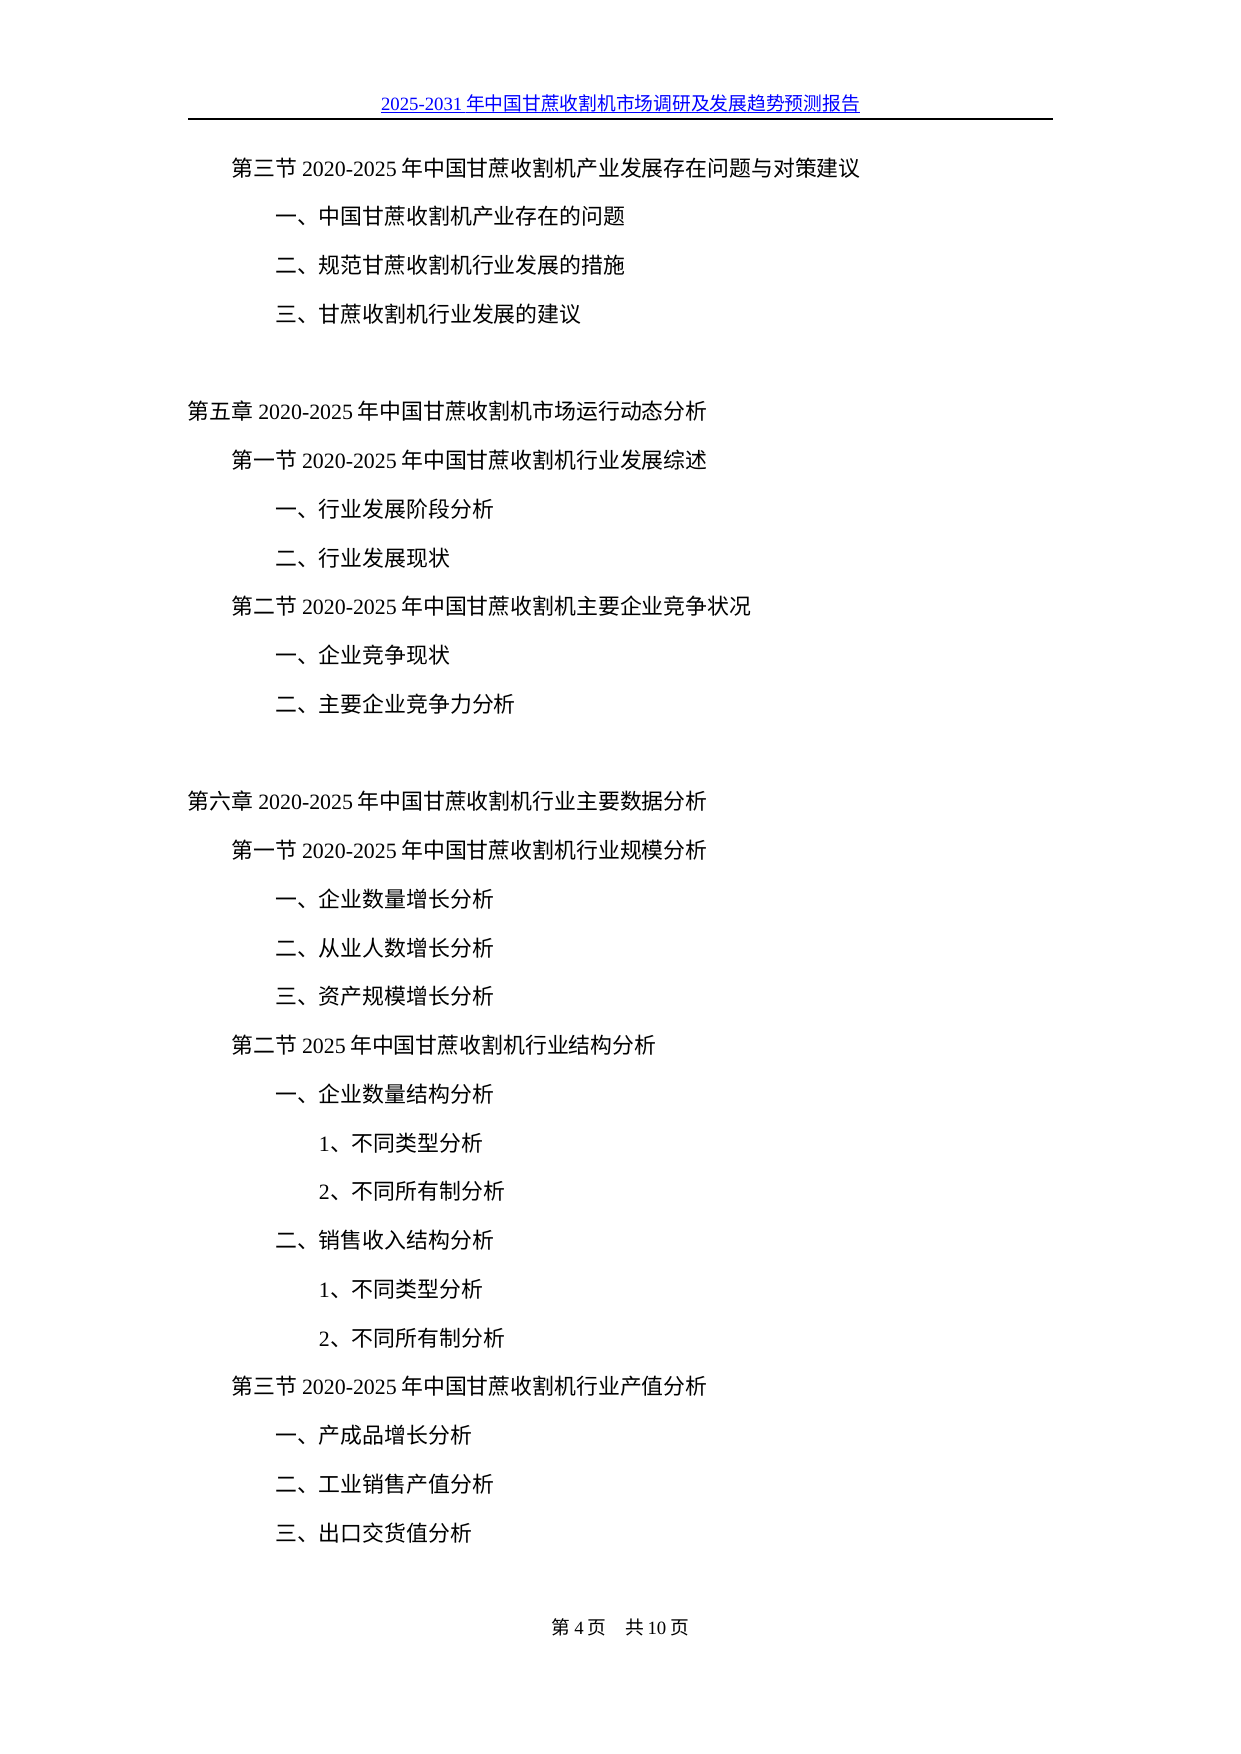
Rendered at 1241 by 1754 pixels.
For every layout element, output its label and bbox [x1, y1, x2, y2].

text [187, 150, 1053, 1548]
